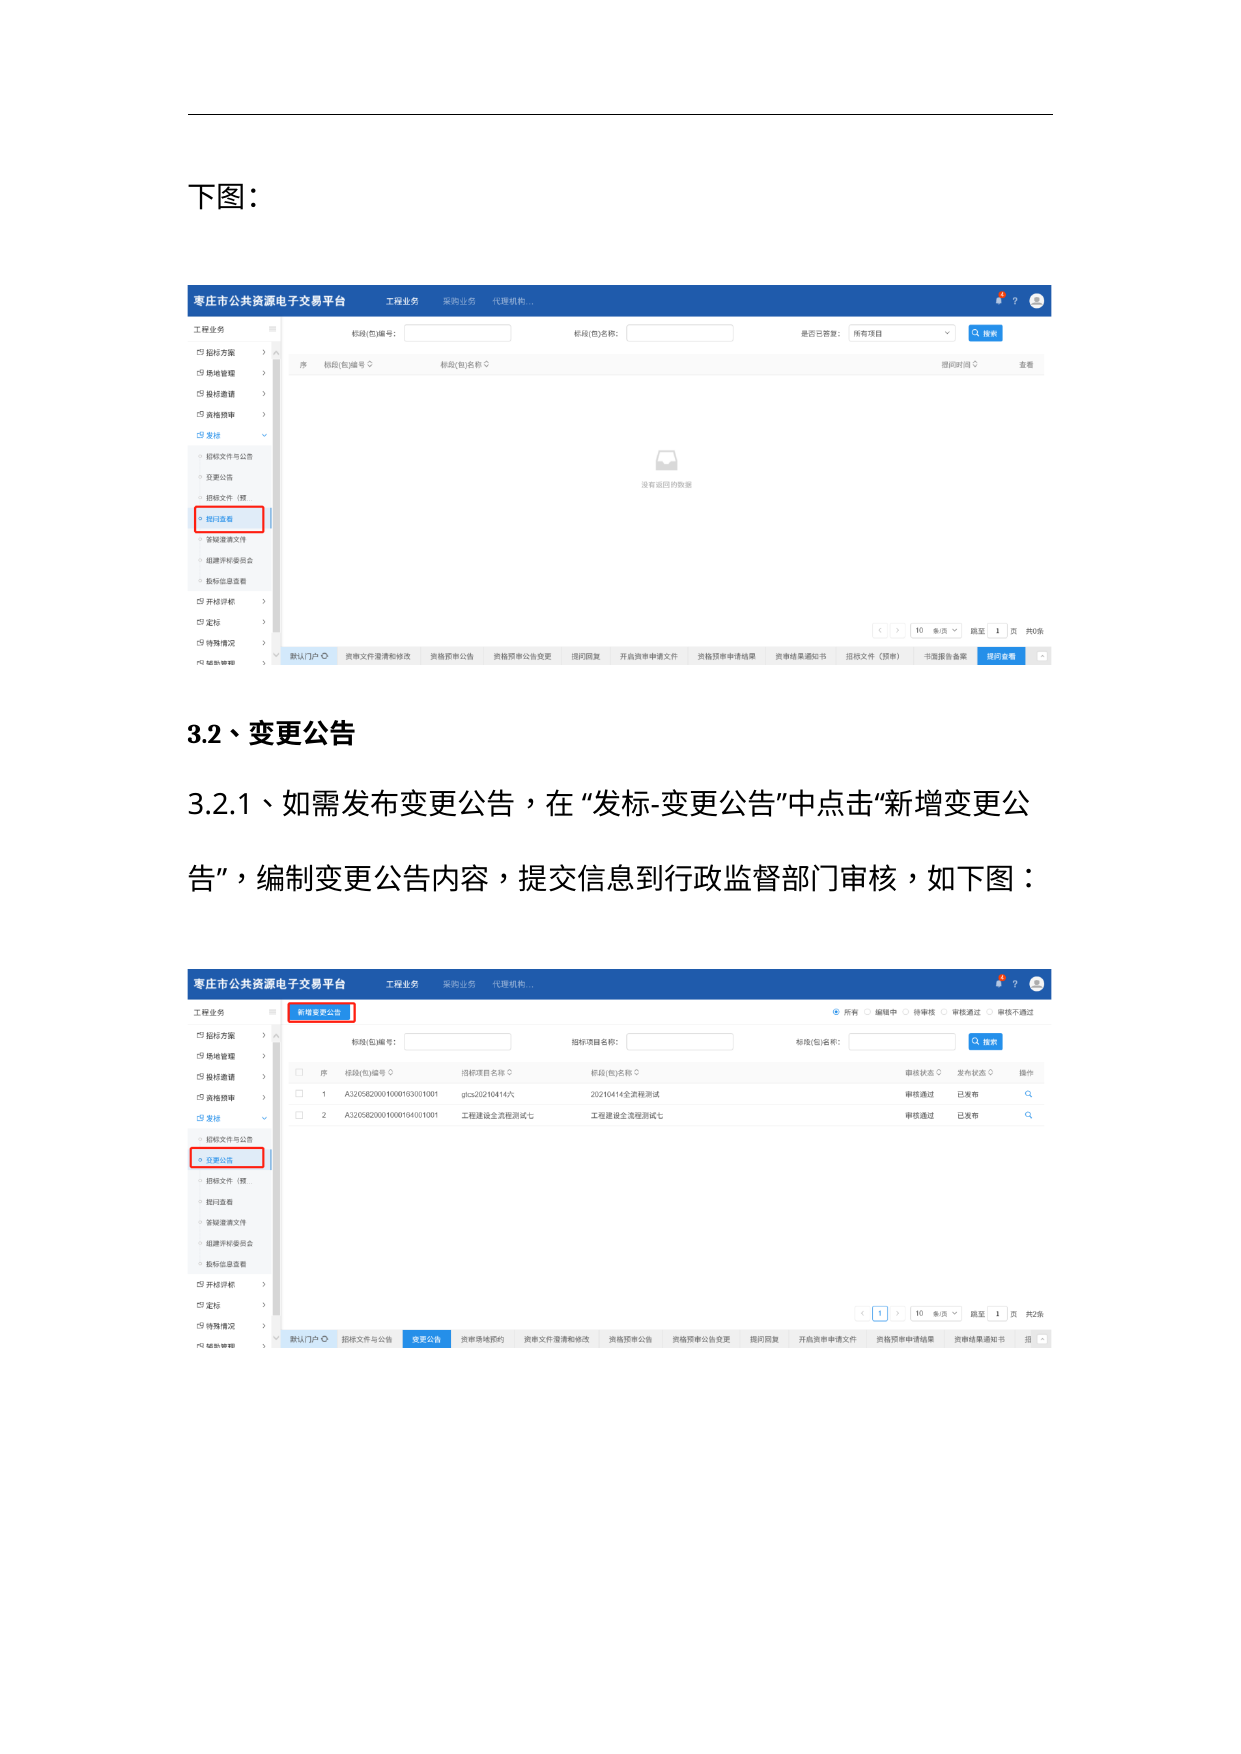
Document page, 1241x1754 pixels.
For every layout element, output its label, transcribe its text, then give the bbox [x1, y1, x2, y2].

subtitle 3.2、变更公告 [187, 700, 1053, 765]
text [187, 162, 1053, 675]
picture [187, 969, 1052, 1348]
picture [187, 285, 1052, 665]
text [187, 771, 1053, 1359]
